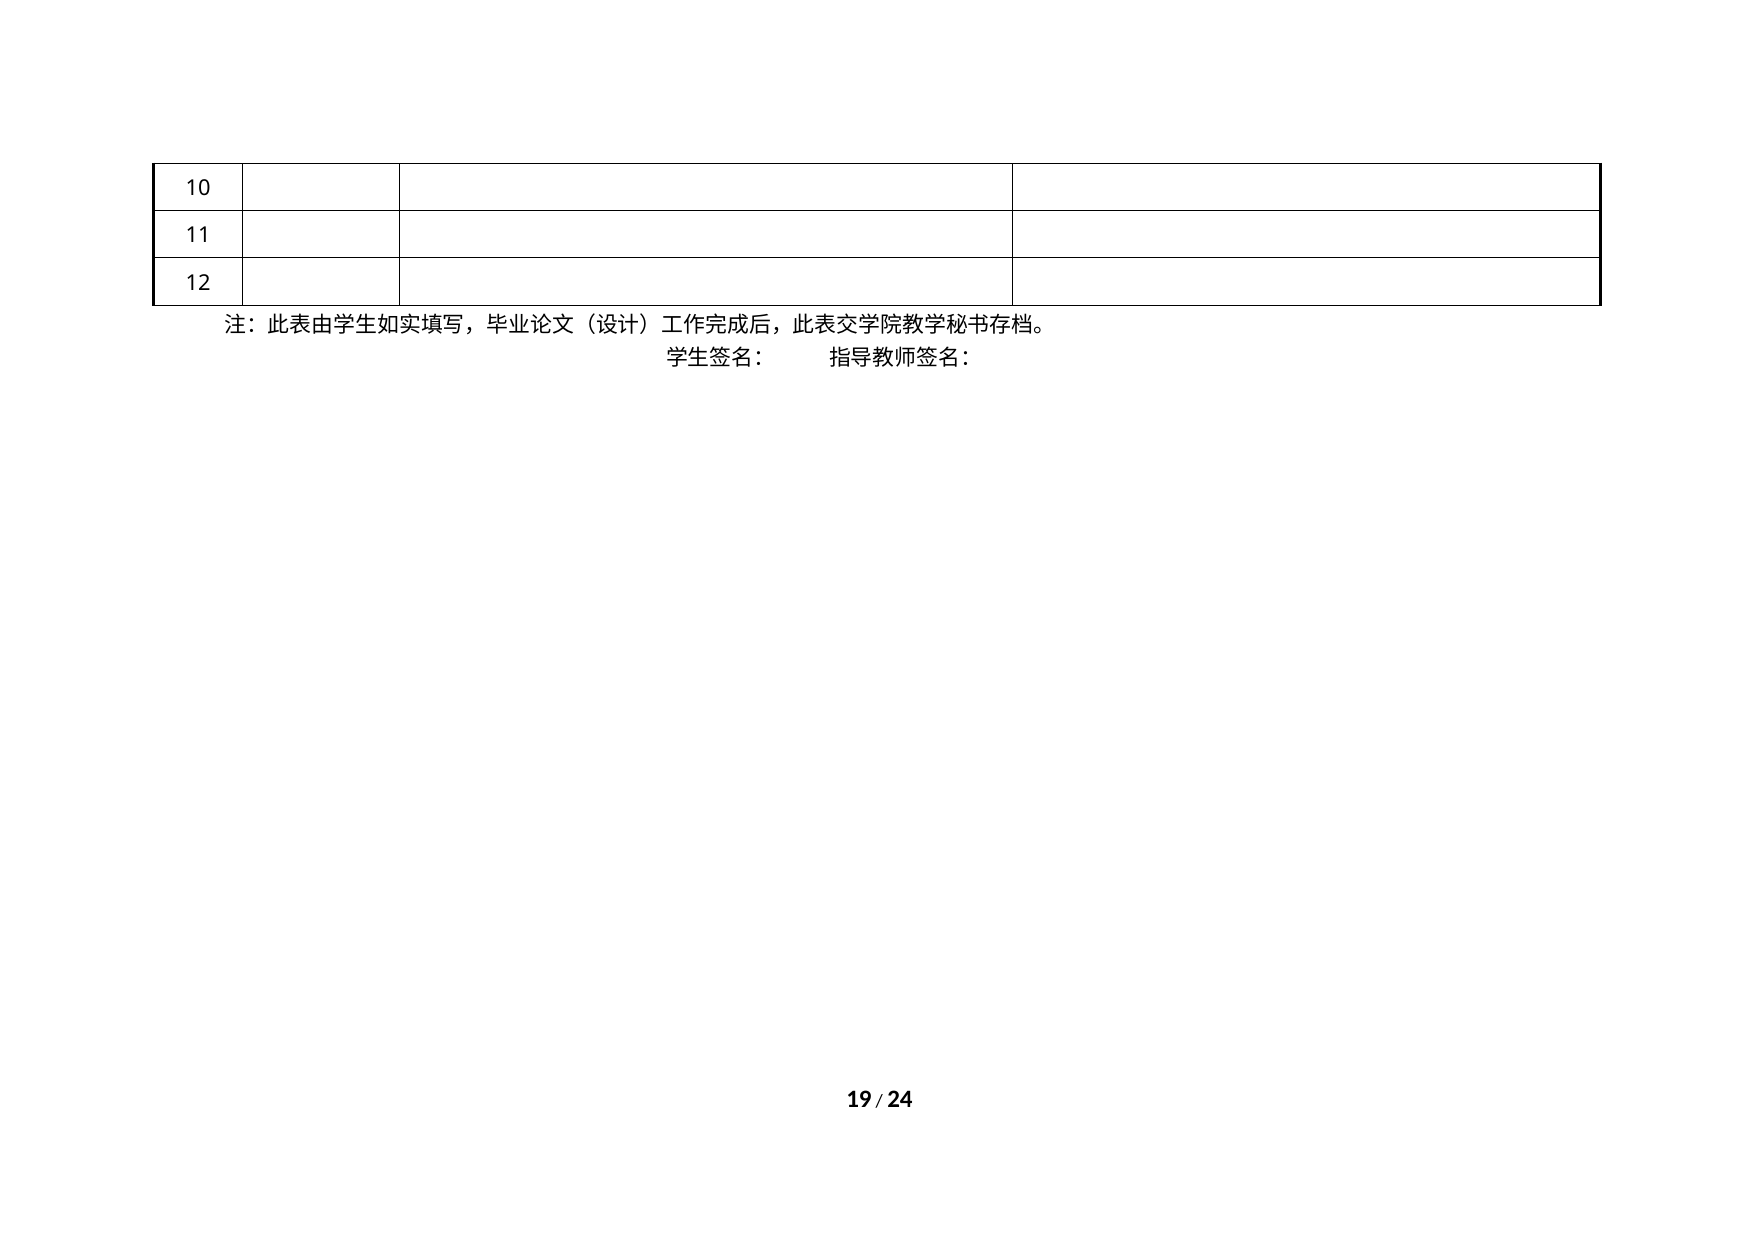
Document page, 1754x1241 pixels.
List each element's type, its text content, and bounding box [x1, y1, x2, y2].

table_cell [1013, 164, 1599, 210]
table_cell 10 [155, 164, 242, 210]
table_cell [243, 164, 399, 210]
table_cell [243, 258, 399, 304]
table_cell [400, 258, 1012, 304]
table_cell [400, 164, 1012, 210]
table_cell [1013, 211, 1599, 257]
text 学生签名： 指导教师签名： [148, 339, 1606, 373]
text 注：此表由学生如实填写，毕业论文（设计）工作完成后，此表交学院教学秘书存档。 [158, 306, 1606, 339]
table_cell [1013, 258, 1599, 304]
table_cell [400, 211, 1012, 257]
table_cell [243, 211, 399, 257]
table_cell 11 [155, 211, 242, 257]
table_cell 12 [155, 258, 242, 304]
